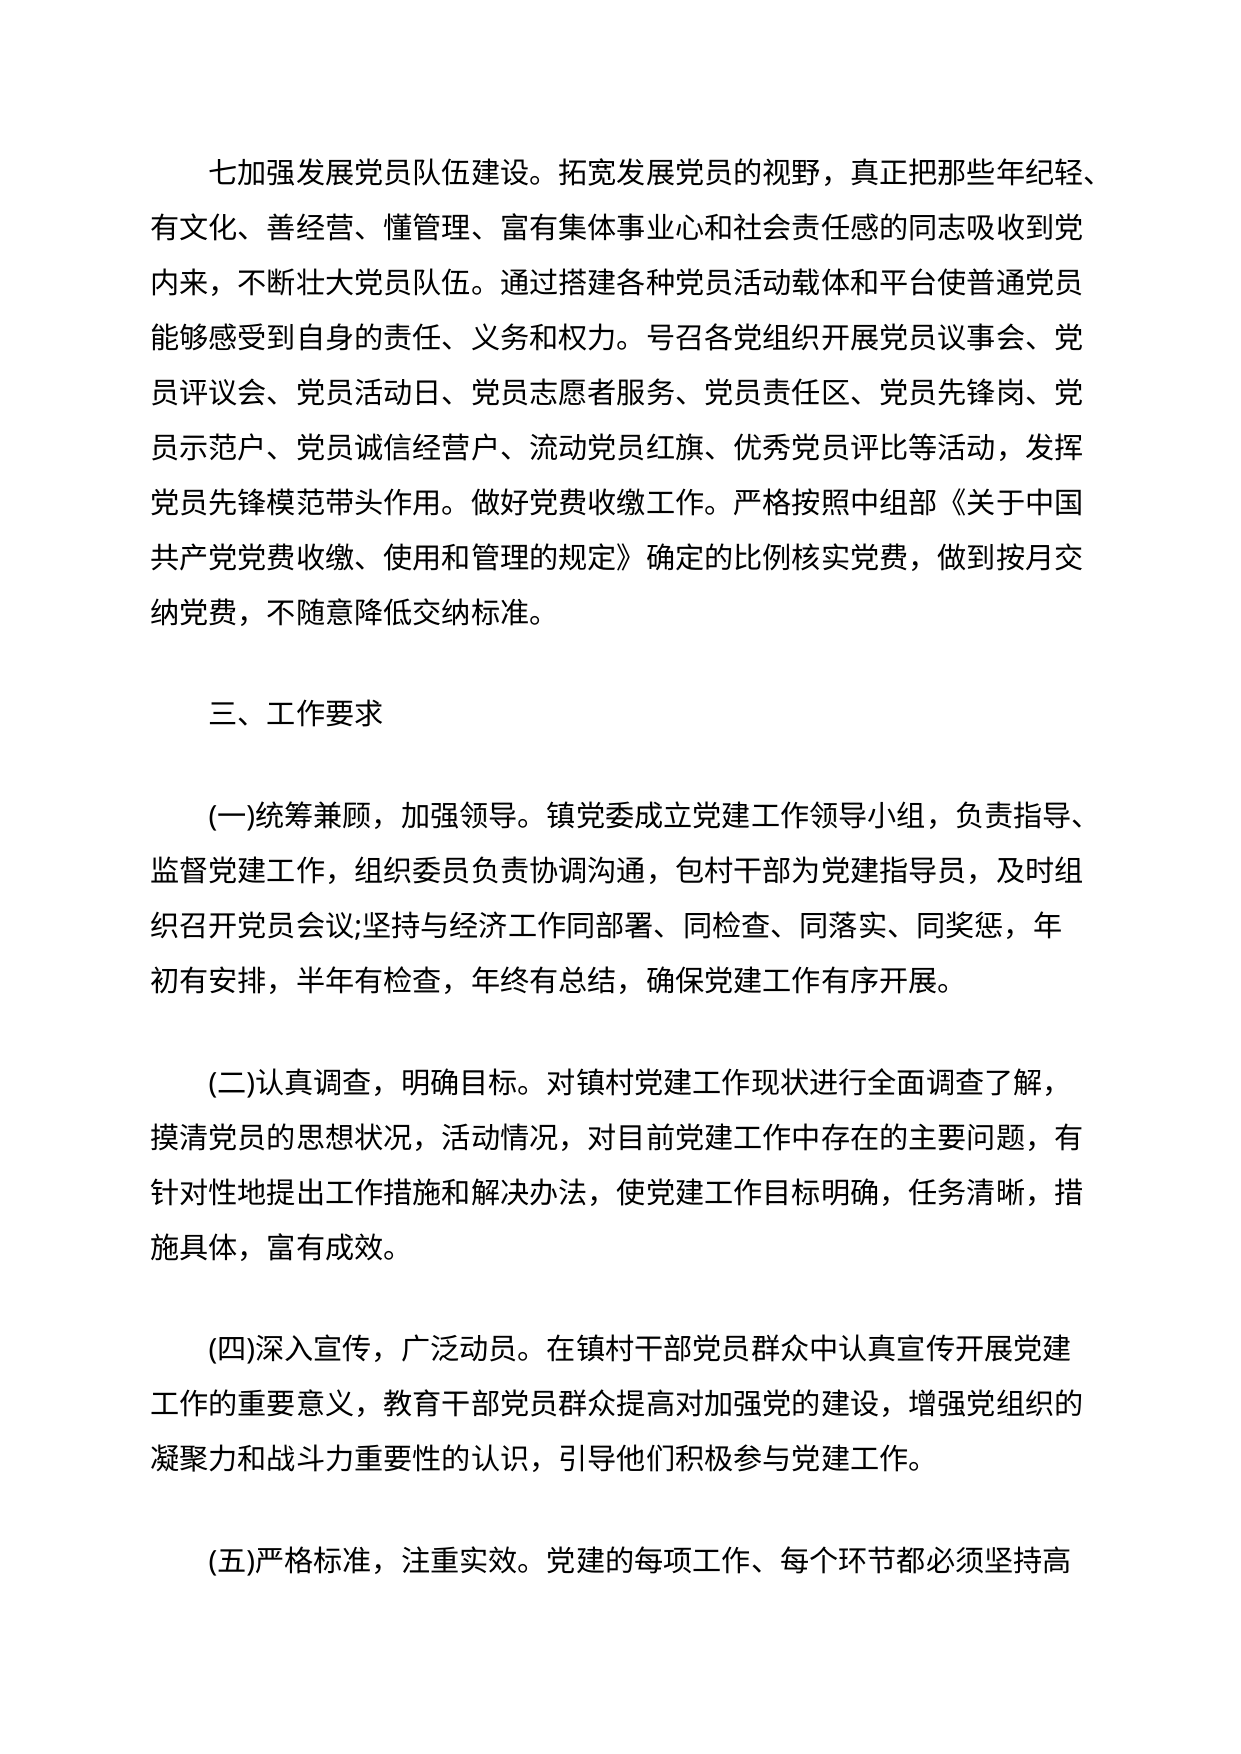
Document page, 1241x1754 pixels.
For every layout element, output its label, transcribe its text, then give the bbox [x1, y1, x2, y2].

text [150, 1538, 1090, 1580]
text 三、工作要求 [150, 691, 1090, 733]
text 七加强发展党员队伍建设。拓宽发展党员的视野，真正把那些年纪轻、有文化、善经营、懂管理、富有集体事业心和社会责任感的同志吸收到党内来，不断壮大党员队伍。通过搭建各种党员活动载体和平台使普通党员能够感受到自身的责任、义务和权力。号召各党组织开展党员议事会、党员评议会、党员活动日、党员志愿者服务、党员责任区、党员先锋岗、党员示范户、党员诚信经营户、流动党员红旗、优秀党员评比等活动，发挥党员先锋模范带头作用。做好党费收缴工作。严格按照中组部《关于中国共产党党费收缴、使用和管理的规定》确定的比例核实党费，做到按月交纳党费，不随意降低交纳标准。 [150, 150, 1090, 631]
text (一)统筹兼顾，加强领导。镇党委成立党建工作领导小组，负责指导、监督党建工作，组织委员负责协调沟通，包村干部为党建指导员，及时组织召开党员会议;坚持与经济工作同部署、同检查、同落实、同奖惩，年初有安排，半年有检查，年终有总结，确保党建工作有序开展。 [150, 793, 1090, 1000]
text (二)认真调查，明确目标。对镇村党建工作现状进行全面调查了解，摸清党员的思想状况，活动情况，对目前党建工作中存在的主要问题，有针对性地提出工作措施和解决办法，使党建工作目标明确，任务清晰，措施具体，富有成效。 [150, 1059, 1090, 1266]
text (四)深入宣传，广泛动员。在镇村干部党员群众中认真宣传开展党建工作的重要意义，教育干部党员群众提高对加强党的建设，增强党组织的凝聚力和战斗力重要性的认识，引导他们积极参与党建工作。 [150, 1326, 1090, 1478]
